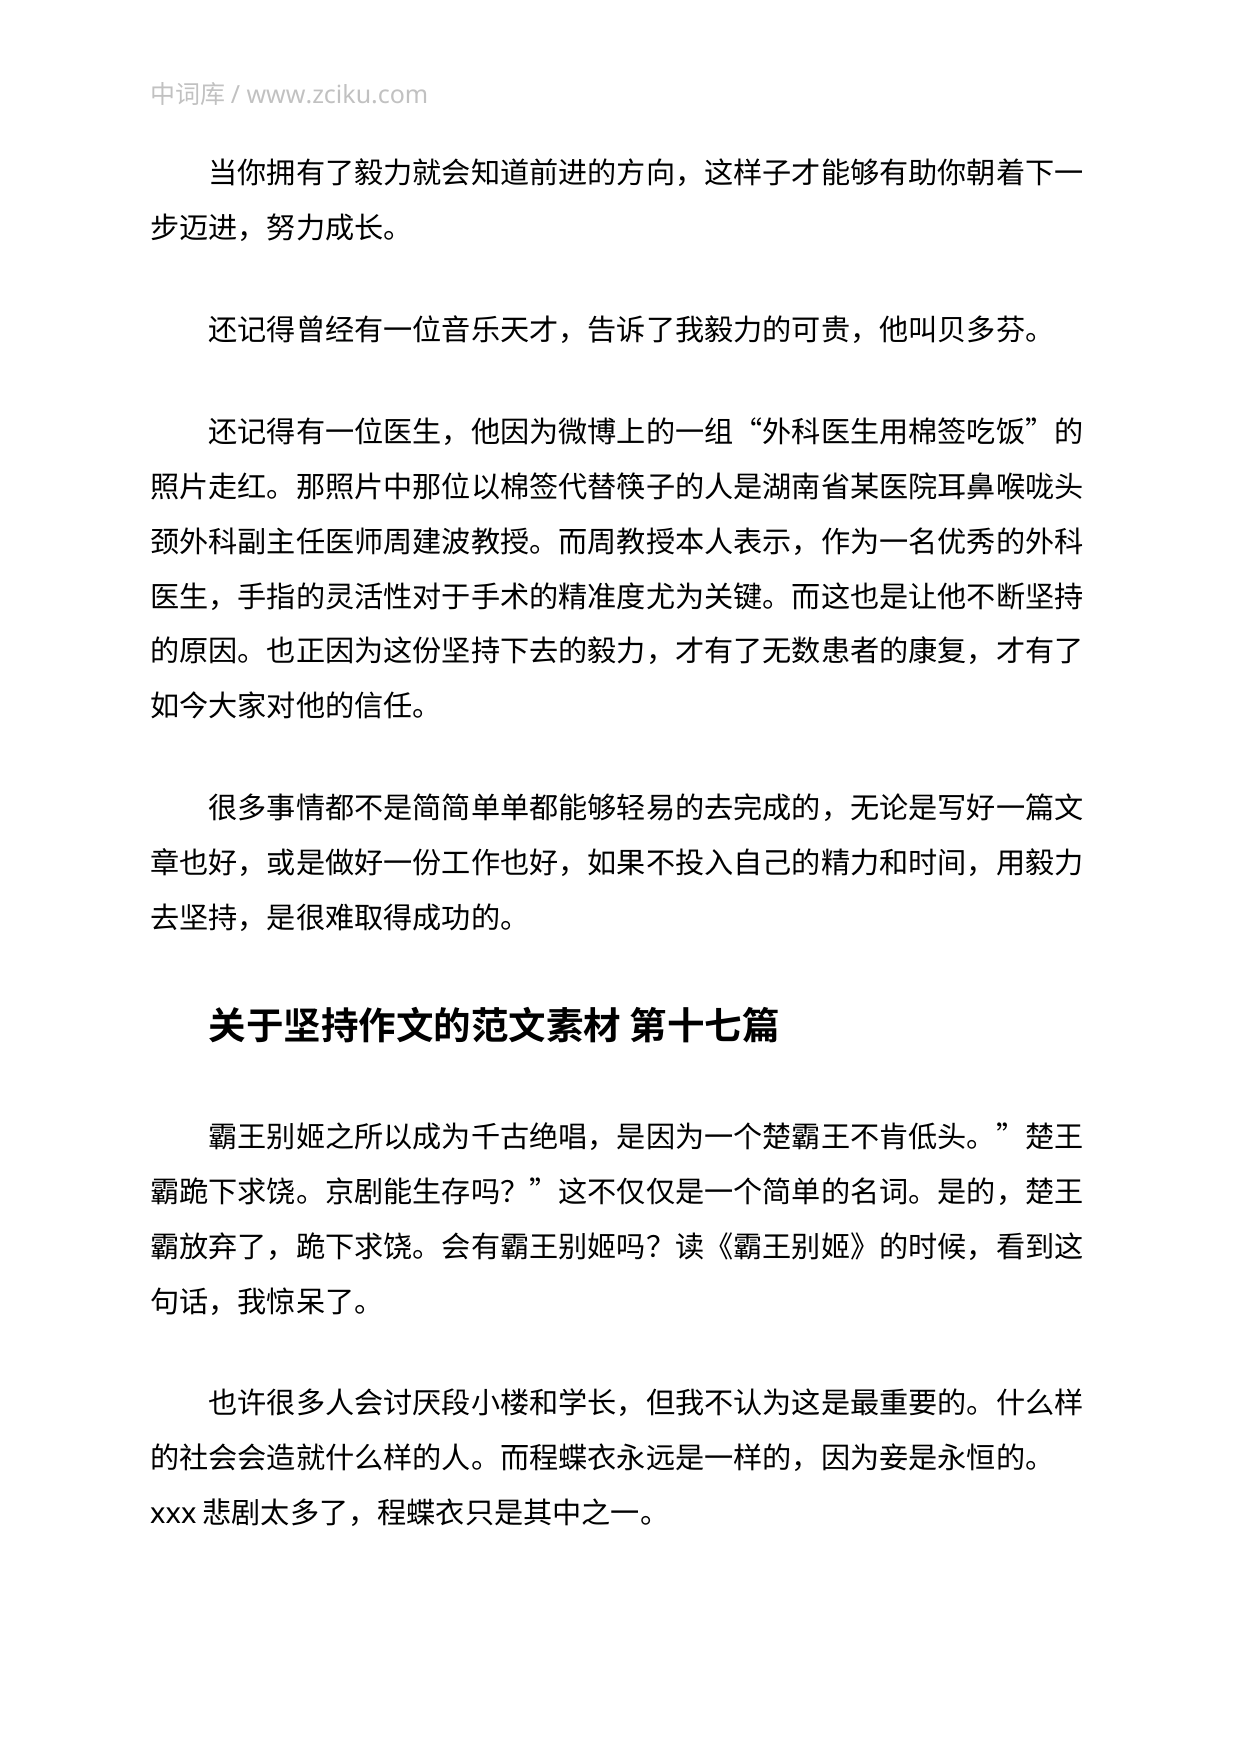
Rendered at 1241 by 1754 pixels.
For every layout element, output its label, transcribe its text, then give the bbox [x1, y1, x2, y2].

text 很多事情都不是简简单单都能够轻易的去完成的，无论是写好一篇文章也好，或是做好一份工作也好，如果不投入自己的精力和时间，用毅力去坚持，是很难取得成功的。 [150, 785, 1090, 937]
text 当你拥有了毅力就会知道前进的方向，这样子才能够有助你朝着下一步迈进，努力成长。 [150, 150, 1090, 247]
text 还记得曾经有一位音乐天才，告诉了我毅力的可贵，他叫贝多芬。 [150, 307, 1090, 349]
text 也许很多人会讨厌段小楼和学长，但我不认为这是最重要的。什么样的社会会造就什么样的人。而程蝶衣永远是一样的，因为妾是永恒的。xxx悲剧太多了，程蝶衣只是其中之一。 [150, 1380, 1090, 1532]
text 关于坚持作文的范文素材 第十七篇 [150, 996, 1090, 1051]
text 霸王别姬之所以成为千古绝唱，是因为一个楚霸王不肯低头。”楚王霸跪下求饶。京剧能生存吗？”这不仅仅是一个简单的名词。是的，楚王霸放弃了，跪下求饶。会有霸王别姬吗？读《霸王别姬》的时候，看到这句话，我惊呆了。 [150, 1114, 1090, 1321]
text 还记得有一位医生，他因为微博上的一组“外科医生用棉签吃饭”的照片走红。那照片中那位以棉签代替筷子的人是湖南省某医院耳鼻喉咙头颈外科副主任医师周建波教授。而周教授本人表示，作为一名优秀的外科医生，手指的灵活性对于手术的精准度尤为关键。而这也是让他不断坚持的原因。也正因为这份坚持下去的毅力，才有了无数患者的康复，才有了如今大家对他的信任。 [150, 408, 1090, 725]
